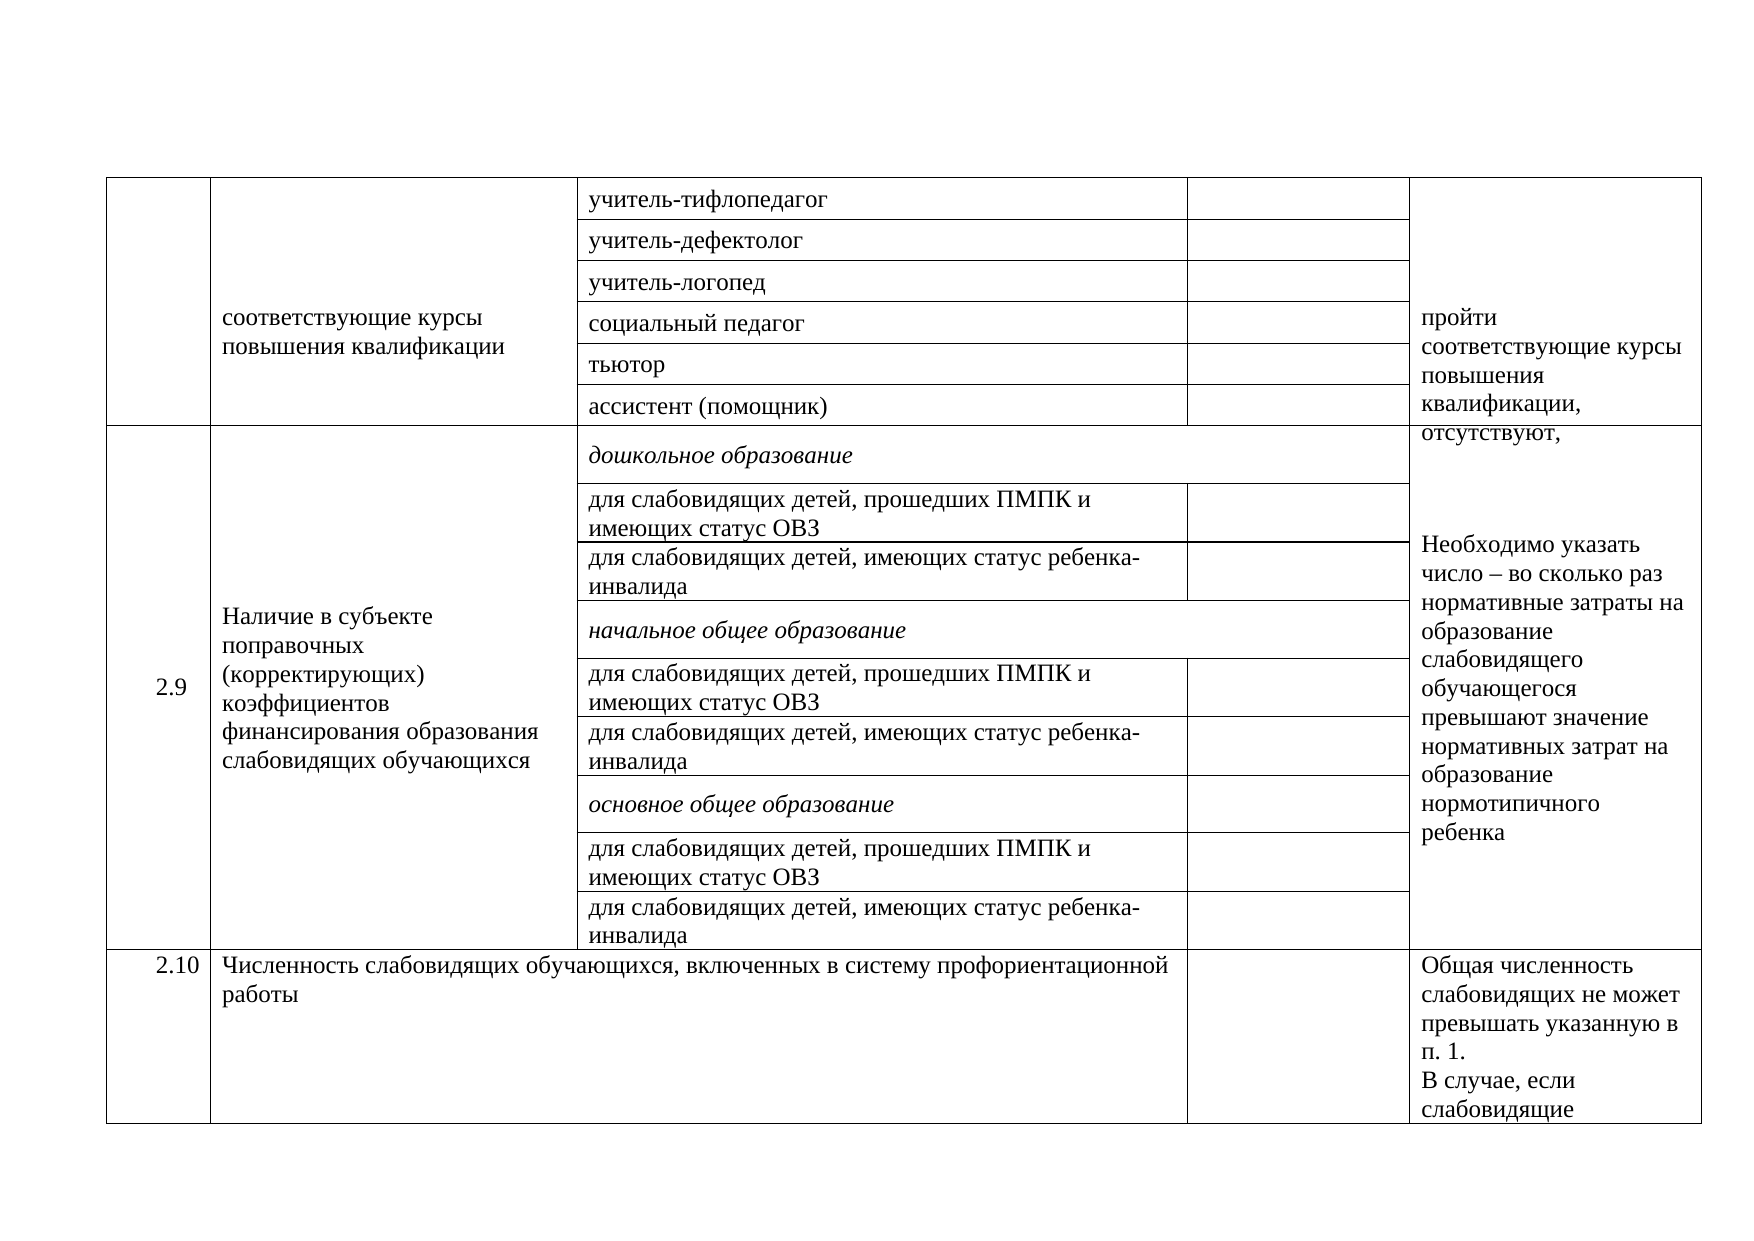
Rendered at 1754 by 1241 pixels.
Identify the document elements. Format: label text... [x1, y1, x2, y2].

table_cell [1188, 833, 1409, 891]
table_cell социальный педагог [578, 302, 1187, 343]
table_cell [1188, 950, 1409, 1123]
table_cell [1188, 892, 1409, 949]
table_cell [1188, 302, 1409, 343]
table_cell для слабовидящих детей, имеющих статус ребенка-инвалида [578, 717, 1187, 774]
table_cell для слабовидящих детей, прошедших ПМПК и имеющих статус ОВЗ [578, 659, 1187, 716]
table_cell ассистент (помощник) [578, 385, 1187, 425]
table_cell [1188, 659, 1409, 716]
table_cell [1188, 717, 1409, 774]
table_cell [1188, 344, 1409, 384]
table_cell дошкольное образование [578, 426, 1409, 483]
table_cell 2.9 [107, 426, 210, 949]
table_cell основное общее образование [578, 776, 1187, 832]
table_cell учитель-дефектолог [578, 220, 1187, 260]
table_cell Наличие в субъекте поправочных (корректирующих) коэффициентов финансирования образования слабовидящих обучающихся [211, 426, 577, 949]
table_cell 2.10 [107, 950, 210, 1123]
table_cell [1188, 484, 1409, 541]
table_cell учитель-тифлопедагог [578, 178, 1187, 218]
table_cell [1410, 950, 1701, 1123]
table_cell тьютор [578, 344, 1187, 384]
table_cell для слабовидящих детей, прошедших ПМПК и имеющих статус ОВЗ [578, 833, 1187, 891]
table_cell Необходимо указать число – во сколько раз нормативные затраты на образование слабовидящего обучающегося превышают значение нормативных затрат на образование нормотипичного ребенка [1410, 426, 1701, 949]
table_cell [1188, 776, 1409, 832]
table_cell [1188, 385, 1409, 425]
table_cell для слабовидящих детей, прошедших ПМПК и имеющих статус ОВЗ [578, 484, 1187, 541]
table_cell [1188, 543, 1409, 600]
table_cell для слабовидящих детей, имеющих статус ребенка-инвалида [578, 543, 1187, 600]
table_cell [1188, 178, 1409, 218]
table_cell [1188, 220, 1409, 260]
table_cell начальное общее образование [578, 601, 1409, 657]
table_cell [1188, 261, 1409, 301]
table_cell для слабовидящих детей, имеющих статус ребенка-инвалида [578, 892, 1187, 949]
table_cell учитель-логопед [578, 261, 1187, 301]
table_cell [211, 950, 1187, 1123]
